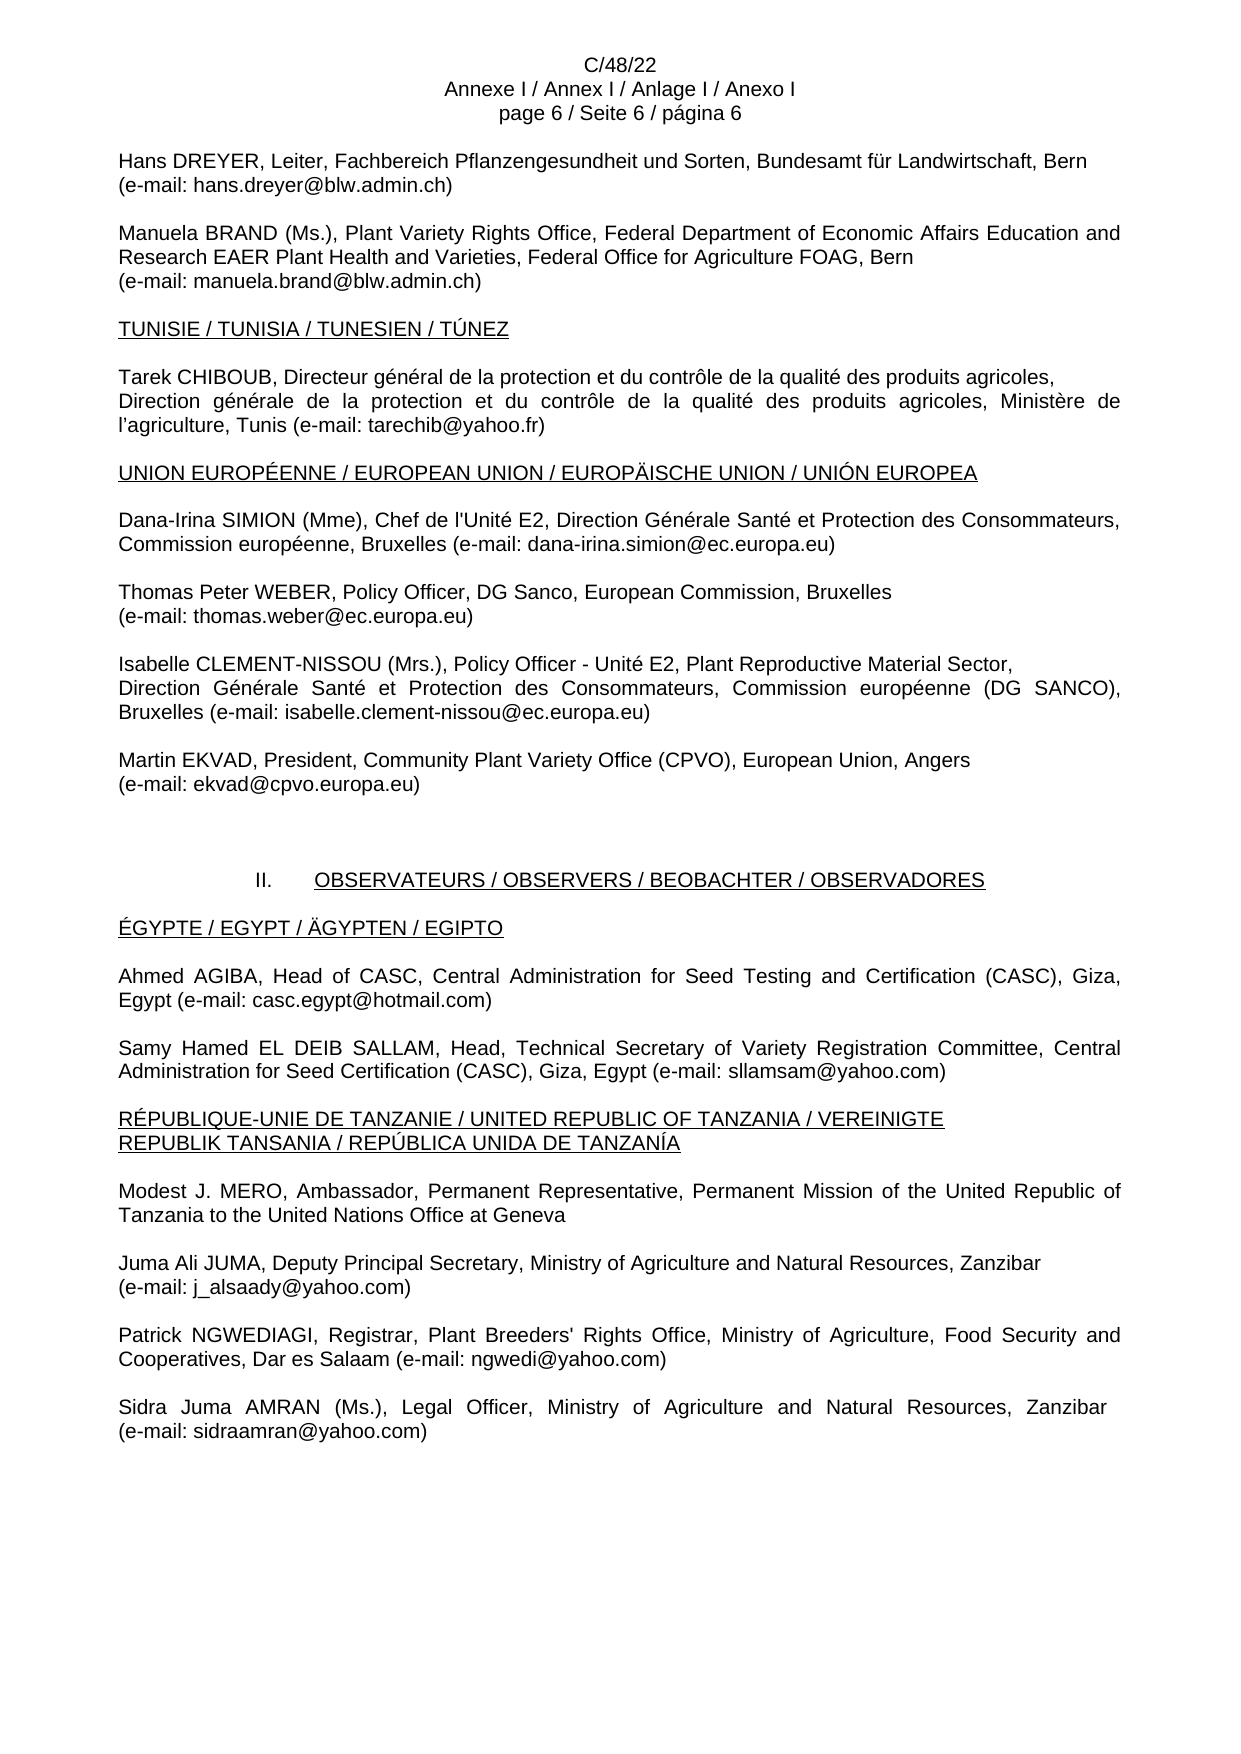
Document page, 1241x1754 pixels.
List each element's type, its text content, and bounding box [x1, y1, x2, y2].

text Juma Ali JUMA, Deputy Principal Secretary, Ministry of Agriculture and Natural Resources, Zanzibar [118, 1251, 1122, 1275]
text Direction générale de la protection et du contrôle de la qualité des produits agricoles, Ministère de l’agriculture, Tunis (e-mail: tarechib@yahoo.fr) [118, 388, 1122, 436]
text Modest J. MERO, Ambassador, Permanent Representative, Permanent Mission of the United Republic of Tanzania to the United Nations Office at Geneva [118, 1179, 1122, 1227]
text ÉGYPTE / EGYPT / ÄGYPTEN / EGIPTO [118, 916, 1122, 939]
text RÉPUBLIQUE-UNIE DE TANZANIE / UNITED REPUBLIC OF TANZANIA / VEREINIGTE [118, 1107, 1122, 1131]
text (e-mail: manuela.brand@blw.admin.ch) [118, 269, 1122, 293]
text (e-mail: j_alsaady@yahoo.com) [118, 1275, 1122, 1299]
text TUNISIE / TUNISIA / TUNESIEN / TÚNEZ [118, 317, 1122, 341]
text Ahmed AGIBA, Head of CASC, Central Administration for Seed Testing and Certification (CASC), Giza, Egypt (e-mail: casc.egypt@hotmail.com) [118, 963, 1122, 1011]
text Direction Générale Santé et Protection des Consommateurs, Commission européenne (DG SANCO), Bruxelles (e-mail: isabelle.clement-nissou@ec.europa.eu) [118, 676, 1122, 724]
text II. OBSERVATEURS / OBSERVERS / BEOBACHTER / OBSERVADORES [118, 868, 1122, 892]
text Dana-Irina SIMION (Mme), Chef de l'Unité E2, Direction Générale Santé et Protection des Consommateurs, Commission européenne, Bruxelles (e-mail: dana-irina.simion@ec.europa.eu) [118, 508, 1122, 556]
text Isabelle CLEMENT-NISSOU (Mrs.), Policy Officer - Unité E2, Plant Reproductive Material Sector, [118, 652, 1122, 676]
text UNION EUROPÉENNE / EUROPEAN UNION / EUROPÄISCHE UNION / UNIÓN EUROPEA [118, 460, 1122, 484]
text Manuela BRAND (Ms.), Plant Variety Rights Office, Federal Department of Economic Affairs Education and Research EAER Plant Health and Varieties, Federal Office for Agriculture FOAG, Bern [118, 221, 1122, 269]
text Martin EKVAD, President, Community Plant Variety Office (CPVO), European Union, Angers [118, 748, 1122, 772]
text REPUBLIK TANSANIA / REPÚBLICA UNIDA DE TANZANÍA [118, 1131, 1122, 1155]
text (e-mail: thomas.weber@ec.europa.eu) [118, 604, 1122, 628]
text Hans DREYER, Leiter, Fachbereich Pflanzengesundheit und Sorten, Bundesamt für Landwirtschaft, Bern (e-mail: hans.dreyer@blw.admin.ch) [118, 149, 1122, 197]
text Samy Hamed EL DEIB SALLAM, Head, Technical Secretary of Variety Registration Committee, Central Administration for Seed Certification (CASC), Giza, Egypt (e-mail: sllamsam@yahoo.com) [118, 1035, 1122, 1083]
text Tarek CHIBOUB, Directeur général de la protection et du contrôle de la qualité des produits agricoles, [118, 364, 1122, 388]
text Sidra Juma AMRAN (Ms.), Legal Officer, Ministry of Agriculture and Natural Resources, Zanzibar (e-mail: sidraamran@yahoo.com) [118, 1395, 1122, 1443]
text (e-mail: ekvad@cpvo.europa.eu) [118, 772, 1122, 796]
text Patrick NGWEDIAGI, Registrar, Plant Breeders' Rights Office, Ministry of Agriculture, Food Security and Cooperatives, Dar es Salaam (e-mail: ngwedi@yahoo.com) [118, 1323, 1122, 1371]
text Thomas Peter WEBER, Policy Officer, DG Sanco, European Commission, Bruxelles [118, 580, 1122, 604]
